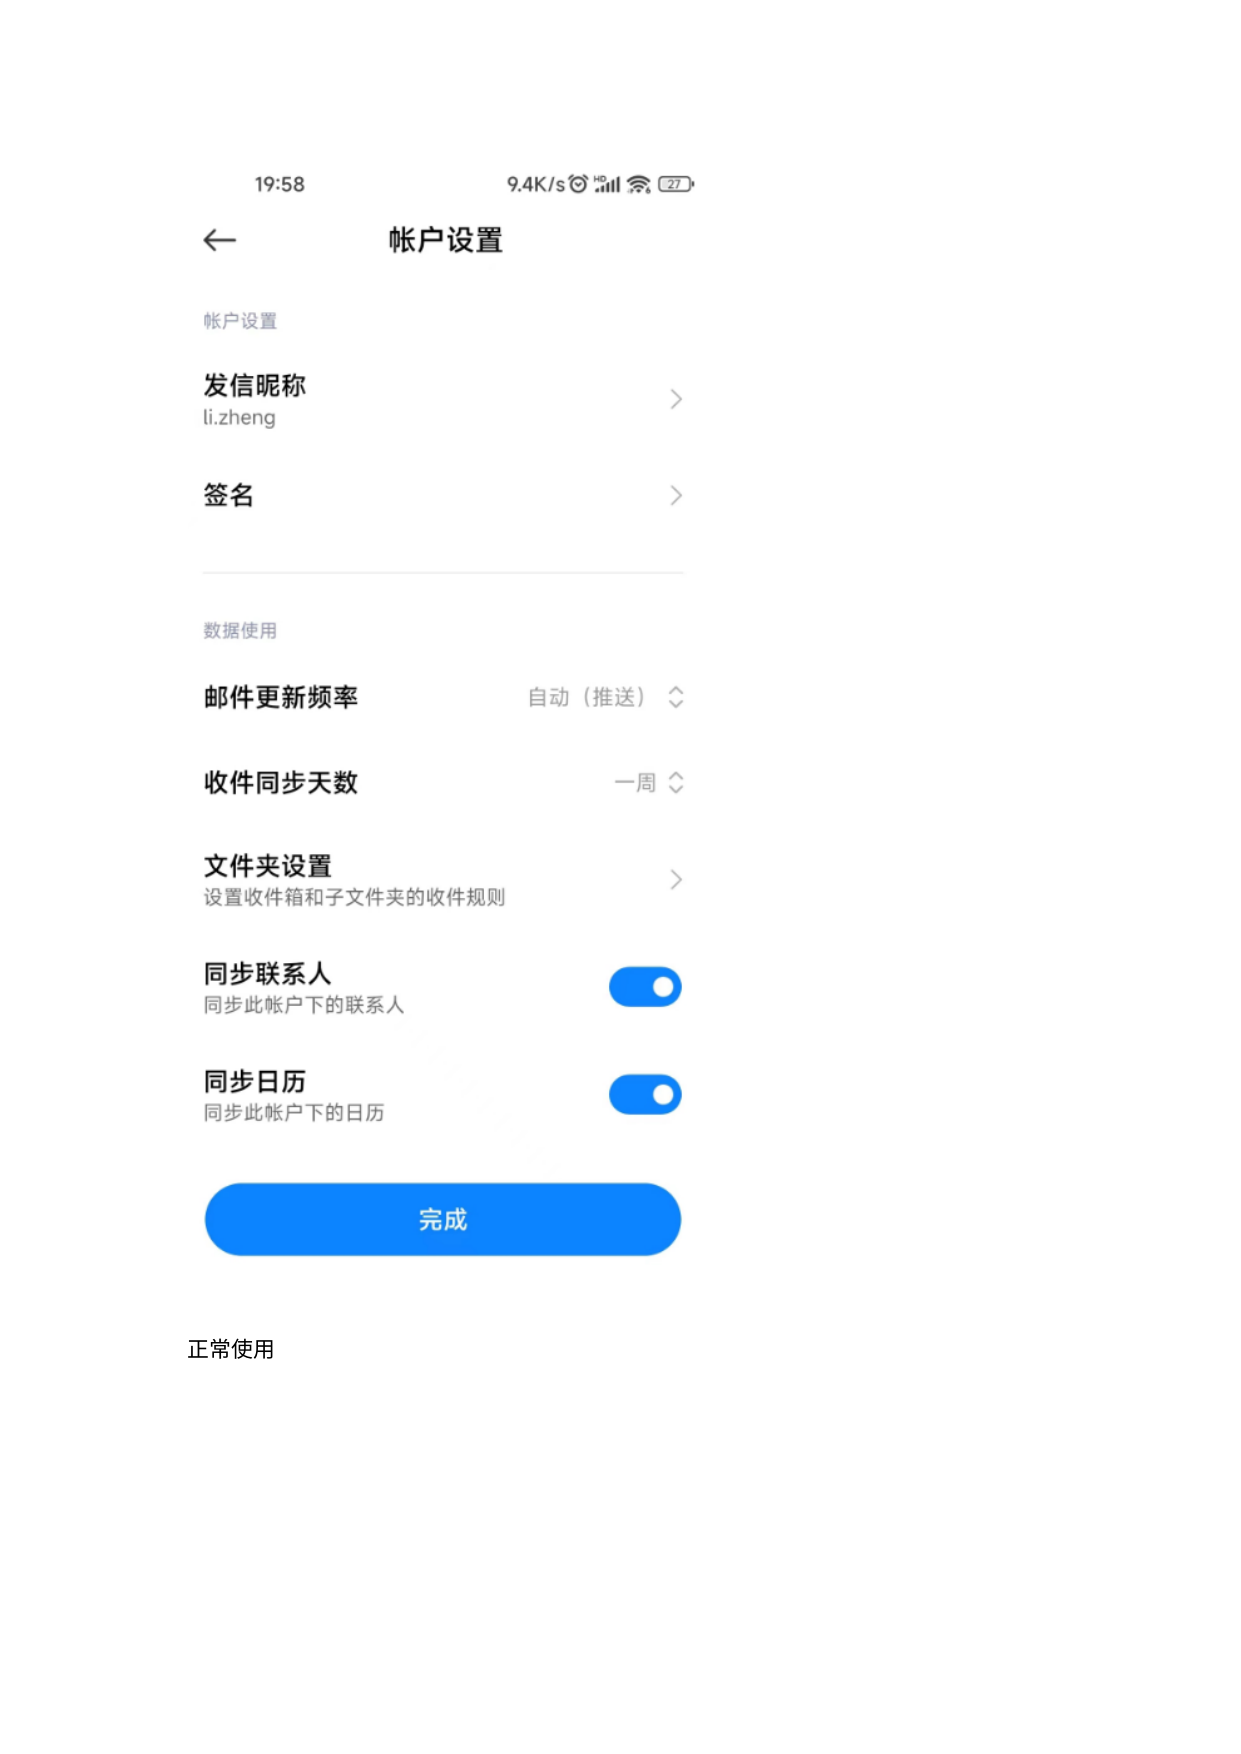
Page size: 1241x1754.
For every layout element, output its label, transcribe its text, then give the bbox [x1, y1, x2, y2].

picture [187, 162, 712, 1275]
text 正常使用 [187, 1332, 1053, 1364]
